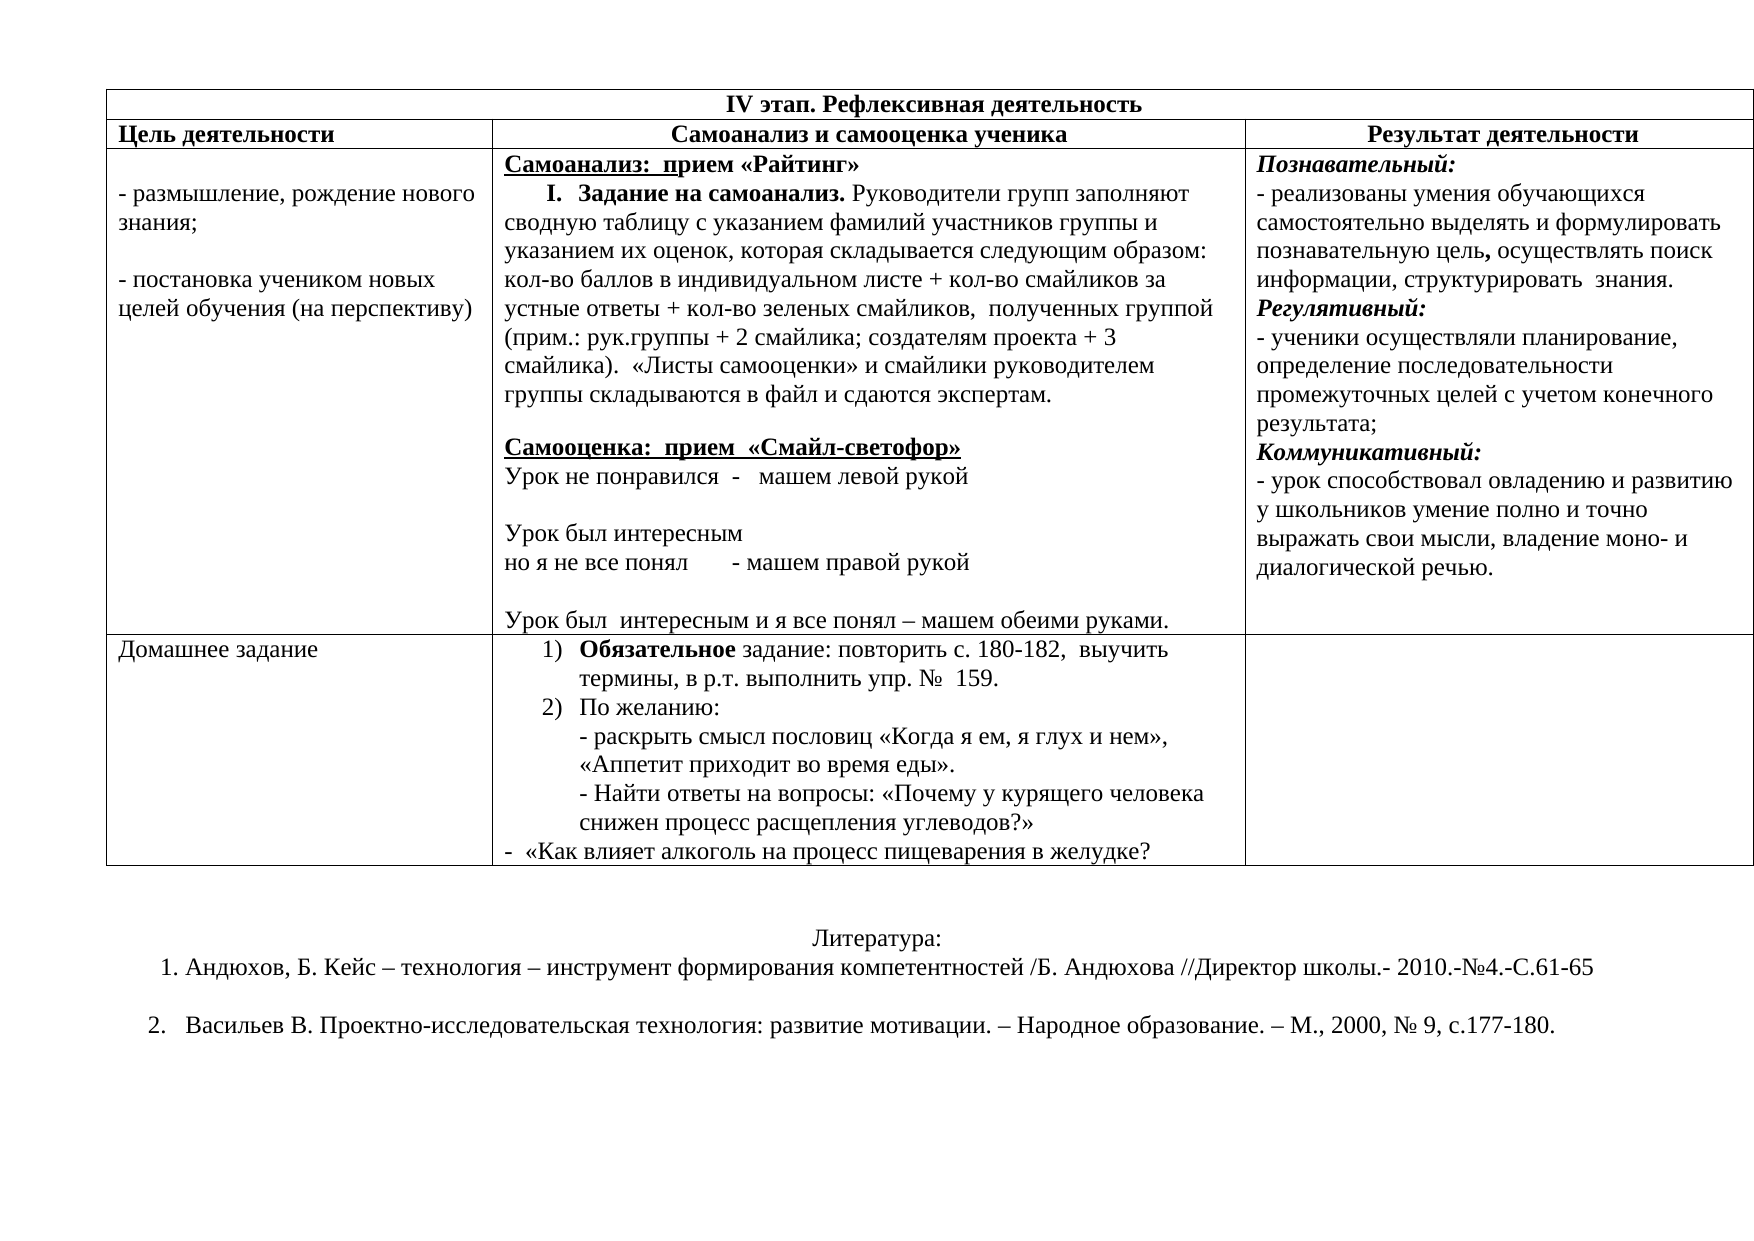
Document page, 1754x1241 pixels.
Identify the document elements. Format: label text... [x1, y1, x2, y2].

table_cell Домашнее задание [107, 635, 492, 864]
table_cell Познавательный: - реализованы умения обучающихся самостоятельно выделять и формулировать познавательную цель, осуществлять поиск информации, структурировать знания. Регулятивный: - ученики осуществляли планирование, определение последовательности промежуточных целей с учетом конечного результата; Коммуникативный: - урок способствовал овладению и развитию у школьников умение полно и точно выражать свои мысли, владение моно- и диалогической речью. [1246, 149, 1753, 633]
table_cell Результат деятельности [1246, 120, 1753, 148]
table_cell Цель деятельности [107, 120, 492, 148]
table_cell Самоанализ: прием «Райтинг» Задание на самоанализ. Руководители групп заполняют сводную таблицу с указанием фамилий участников группы и указанием их оценок, которая складывается следующим образом: кол-во баллов в индивидуальном листе + кол-во смайликов за устные ответы + кол-во зеленых смайликов, полученных группой (прим.: рук.группы + 2 смайлика; создателям проекта + 3 смайлика). «Листы самооценки» и смайлики руководителем группы складываются в файл и сдаются экспертам. Самооценка: прием «Смайл-светофор» Урок не понравился - машем левой рукой Урок был интересным но я не все понял - машем правой рукой Урок был интересным и я все понял – машем обеими руками. [493, 149, 1245, 633]
text 1. Андюхов, Б. Кейс – технология – инструмент формирования компетентностей /Б. Андюхова //Директор школы.- 2010.-№4.-С.61-65 [118, 952, 1636, 981]
table_cell Обязательное задание: повторить с. 180-182, выучить термины, в р.т. выполнить упр. № 159. По желанию: - раскрыть смысл пословиц «Когда я ем, я глух и нем», «Аппетит приходит во время еды». - Найти ответы на вопросы: «Почему у курящего человека снижен процесс расщепления углеводов?» - «Как влияет алкоголь на процесс пищеварения в желудке? [493, 635, 1245, 864]
table_cell Самоанализ и самооценка ученика [493, 120, 1245, 148]
table_cell - размышление, рождение нового знания; - постановка учеником новых целей обучения (на перспективу) [107, 149, 492, 633]
table_cell IV этап. Рефлексивная деятельность [107, 90, 1753, 118]
table_cell [1246, 635, 1753, 864]
text Литература: [118, 923, 1636, 952]
list Васильев В. Проектно-исследовательская технология: развитие мотивации. – Народное образование. – М., 2000, № 9, с.177-180. [148, 1010, 1636, 1038]
